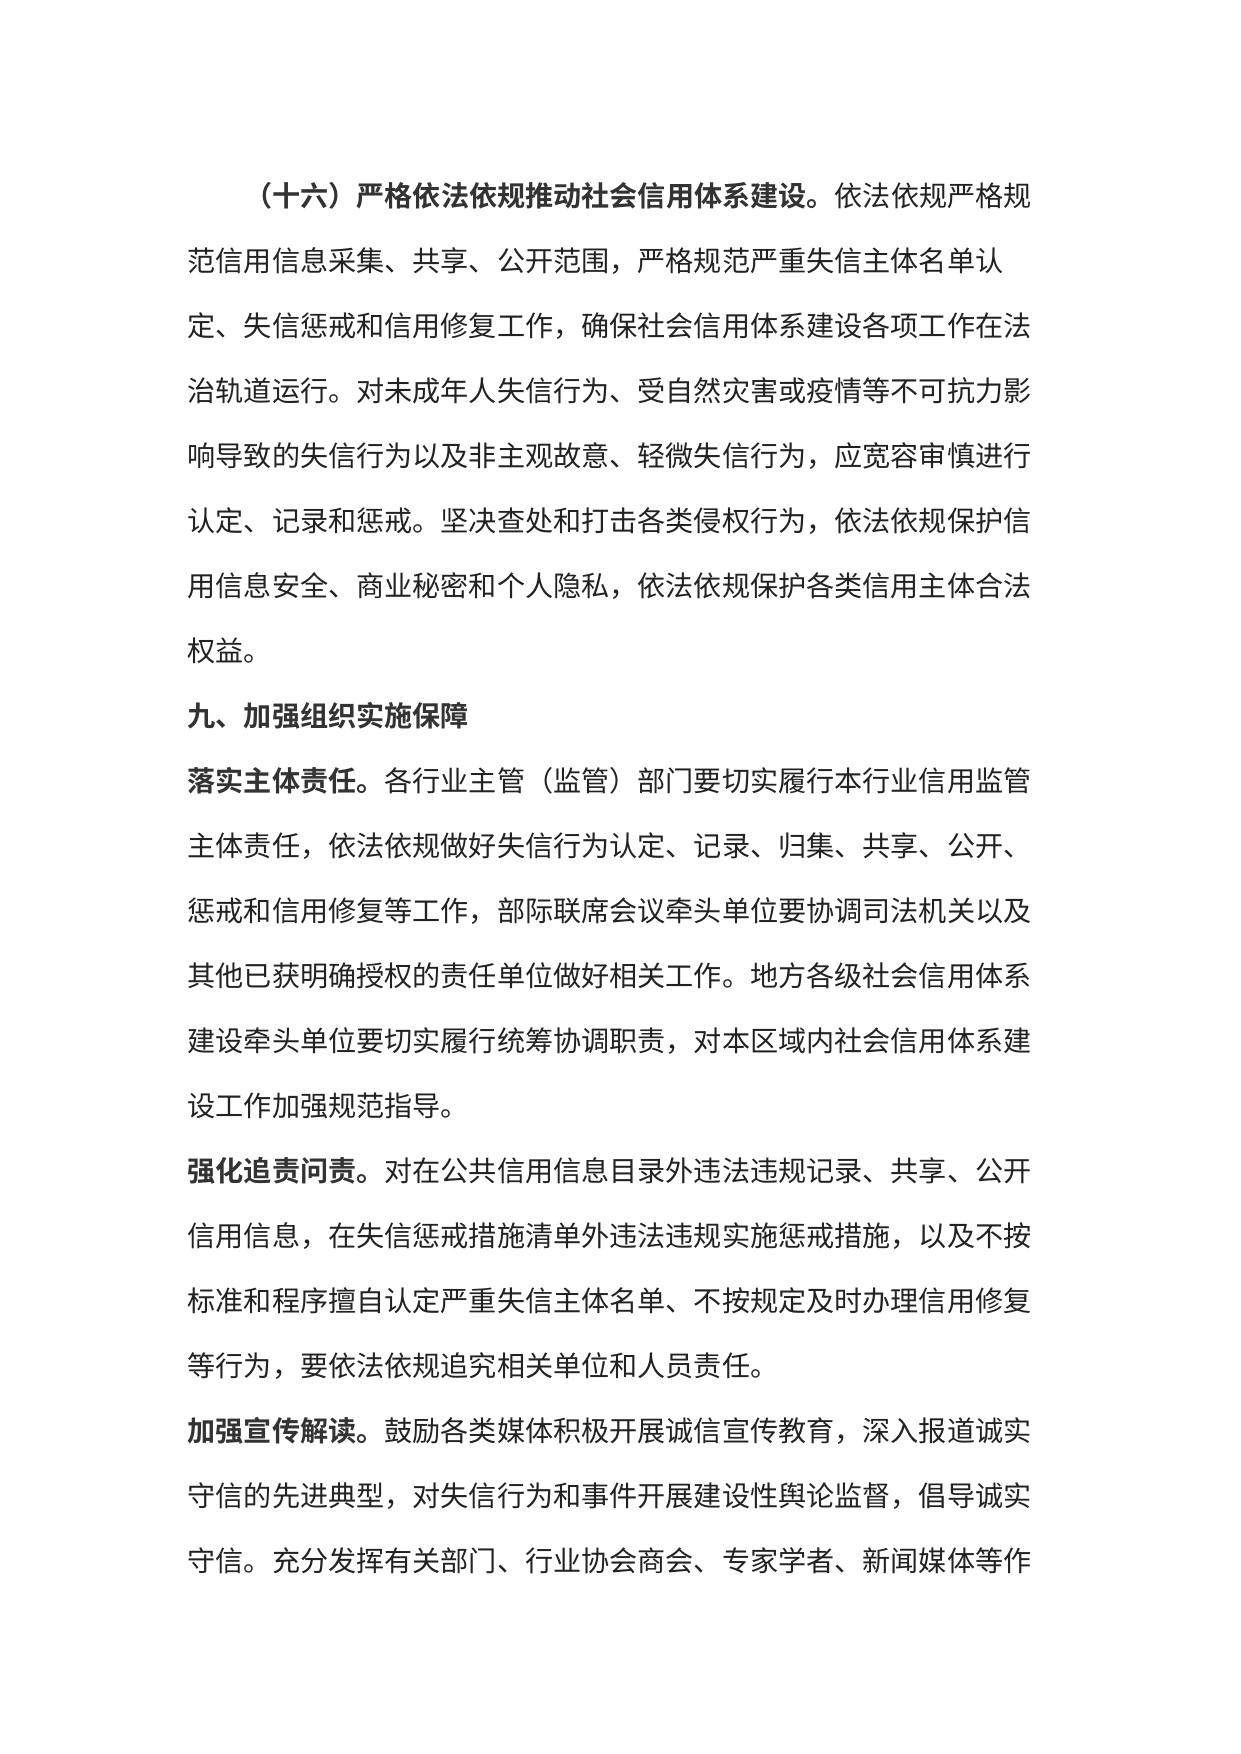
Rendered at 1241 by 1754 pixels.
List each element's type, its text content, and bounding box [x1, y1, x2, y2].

text 强化追责问责。对在公共信用信息目录外违法违规记录、共享、公开信用信息，在失信惩戒措施清单外违法违规实施惩戒措施，以及不按标准和程序擅自认定严重失信主体名单、不按规定及时办理信用修复等行为，要依法依规追究相关单位和人员责任。 [187, 1137, 1053, 1397]
text 落实主体责任。各行业主管（监管）部门要切实履行本行业信用监管主体责任，依法依规做好失信行为认定、记录、归集、共享、公开、惩戒和信用修复等工作，部际联席会议牵头单位要协调司法机关以及其他已获明确授权的责任单位做好相关工作。地方各级社会信用体系建设牵头单位要切实履行统筹协调职责，对本区域内社会信用体系建设工作加强规范指导。 [187, 747, 1053, 1137]
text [187, 1397, 1053, 1592]
text （十六）严格依法依规推动社会信用体系建设。依法依规严格规范信用信息采集、共享、公开范围，严格规范严重失信主体名单认定、失信惩戒和信用修复工作，确保社会信用体系建设各项工作在法治轨道运行。对未成年人失信行为、受自然灾害或疫情等不可抗力影响导致的失信行为以及非主观故意、轻微失信行为，应宽容审慎进行认定、记录和惩戒。坚决查处和打击各类侵权行为，依法依规保护信用信息安全、商业秘密和个人隐私，依法依规保护各类信用主体合法权益。 [187, 162, 1053, 682]
text 九、加强组织实施保障 [187, 682, 1053, 747]
